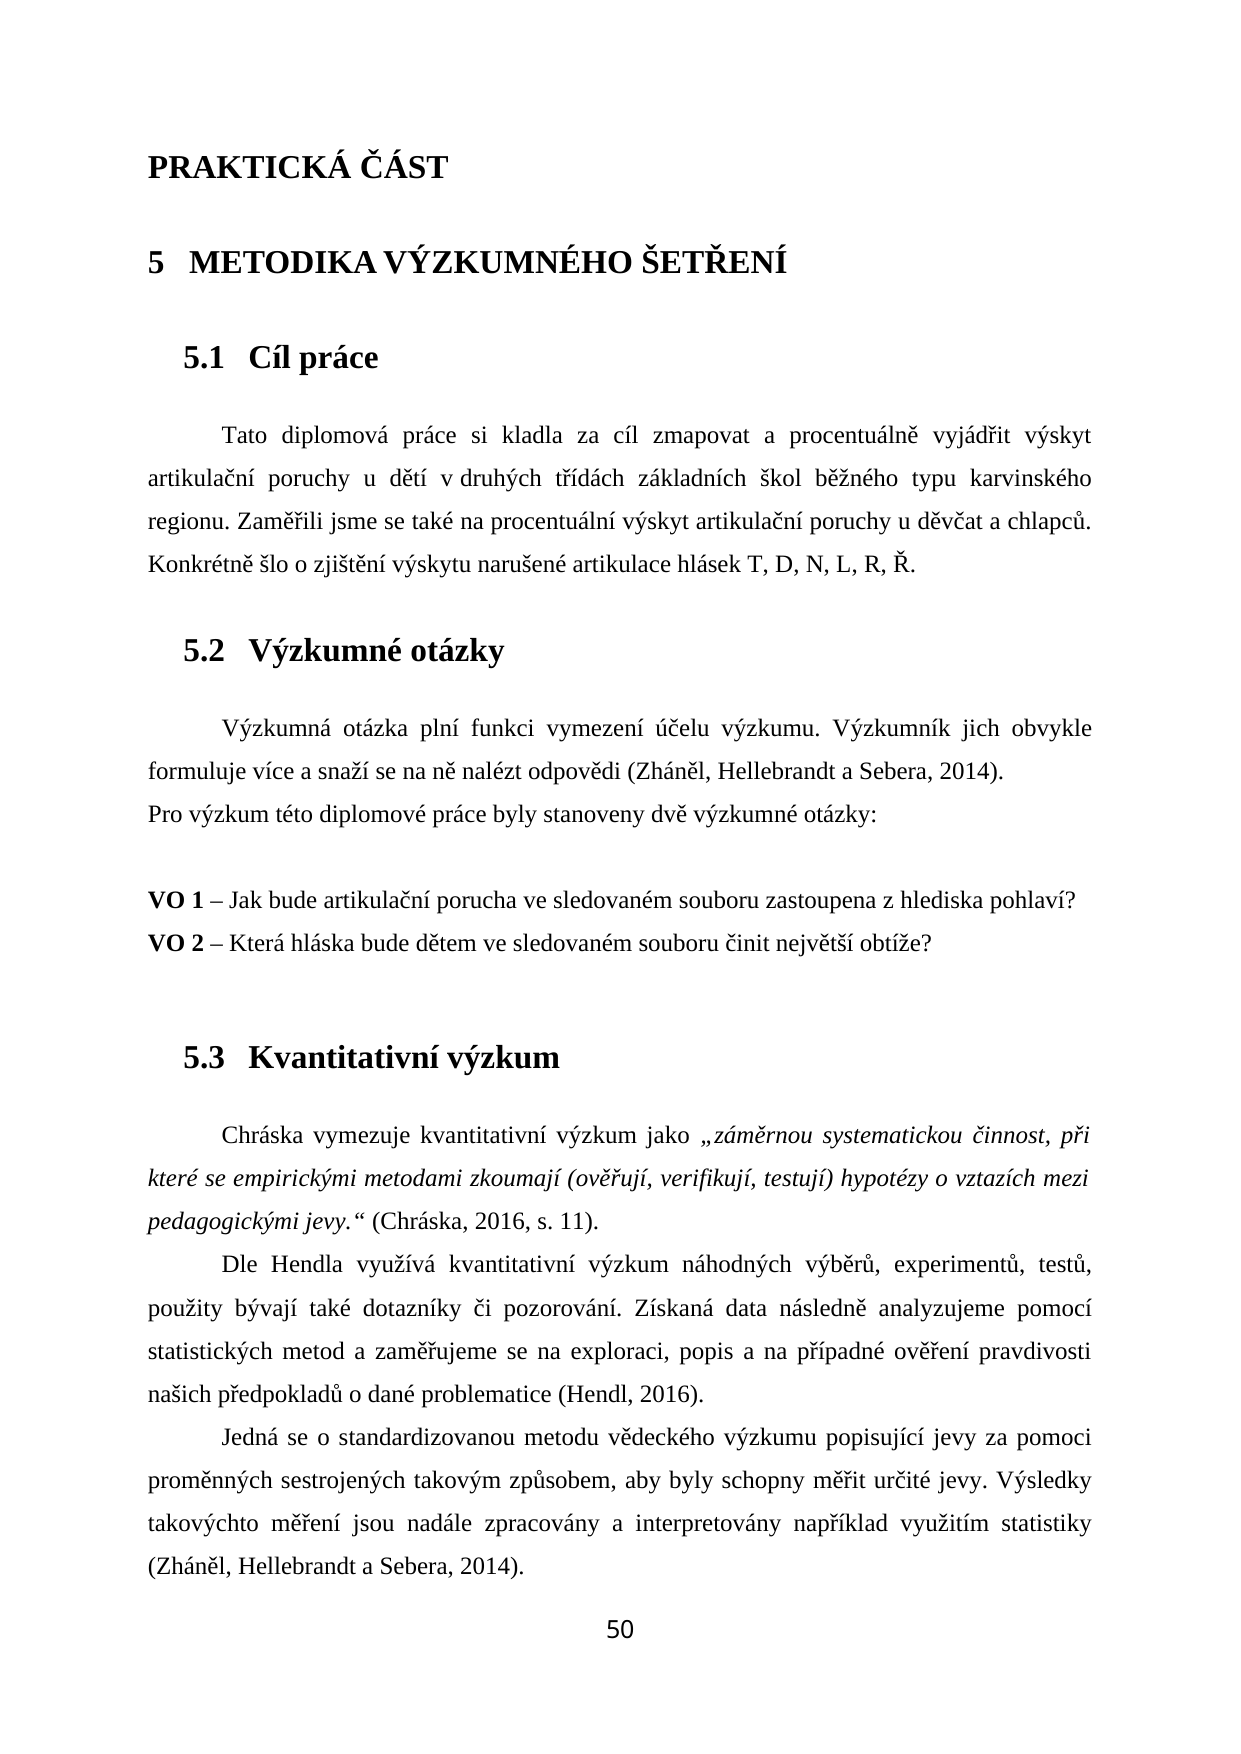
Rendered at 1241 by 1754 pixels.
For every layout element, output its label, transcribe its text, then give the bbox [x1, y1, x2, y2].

text VO 1 – Jak bude artikulační porucha ve sledovaném souboru zastoupena z hlediska pohlaví? [148, 885, 1093, 914]
text praktická část [148, 148, 1093, 186]
text Tato diplomová práce si kladla za cíl zmapovat a procentuálně vyjádřit výskyt artikulační poruchy u dětí v druhých třídách základních škol běžného typu karvinského regionu. Zaměřili jsme se také na procentuální výskyt artikulační poruchy u děvčat a chlapců. Konkrétně šlo o zjištění výskytu narušené artikulace hlásek T, D, N, L, R, Ř. [148, 420, 1093, 578]
text Cíl práce [183, 338, 1093, 376]
text Dle Hendla využívá kvantitativní výzkum náhodných výběrů, experimentů, testů, použity bývají také dotazníky či pozorování. Získaná data následně analyzujeme pomocí statistických metod a zaměřujeme se na exploraci, popis a na případné ověření pravdivosti našich předpokladů o dané problematice (Hendl, 2016). [148, 1249, 1093, 1408]
text Chráska vymezuje kvantitativní výzkum jako „záměrnou systematickou činnost, při které se empirickými metodami zkoumají (ověřují, verifikují, testují) hypotézy o vztazích mezi pedagogickými jevy.“ (Chráska, 2016, s. 11). [148, 1120, 1093, 1235]
text VO 2 – Která hláska bude dětem ve sledovaném souboru činit největší obtíže? [148, 928, 1093, 957]
text Výzkumné otázky [183, 630, 1093, 668]
text Výzkumná otázka plní funkci vymezení účelu výzkumu. Výzkumník jich obvykle formuluje více a snaží se na ně nalézt odpovědi (Zháněl, Hellebrandt a Sebera, 2014). [148, 713, 1093, 784]
text Kvantitativní výzkum [183, 1038, 1093, 1076]
text Pro výzkum této diplomové práce byly stanoveny dvě výzkumné otázky: [148, 799, 1093, 828]
text Jedná se o standardizovanou metodu vědeckého výzkumu popisující jevy za pomoci proměnných sestrojených takovým způsobem, aby byly schopny měřit určité jevy. Výsledky takovýchto měření jsou nadále zpracovány a interpretovány například využitím statistiky (Zháněl, Hellebrandt a Sebera, 2014). [148, 1422, 1093, 1580]
text metodika výzkumného šetření [148, 243, 1093, 281]
